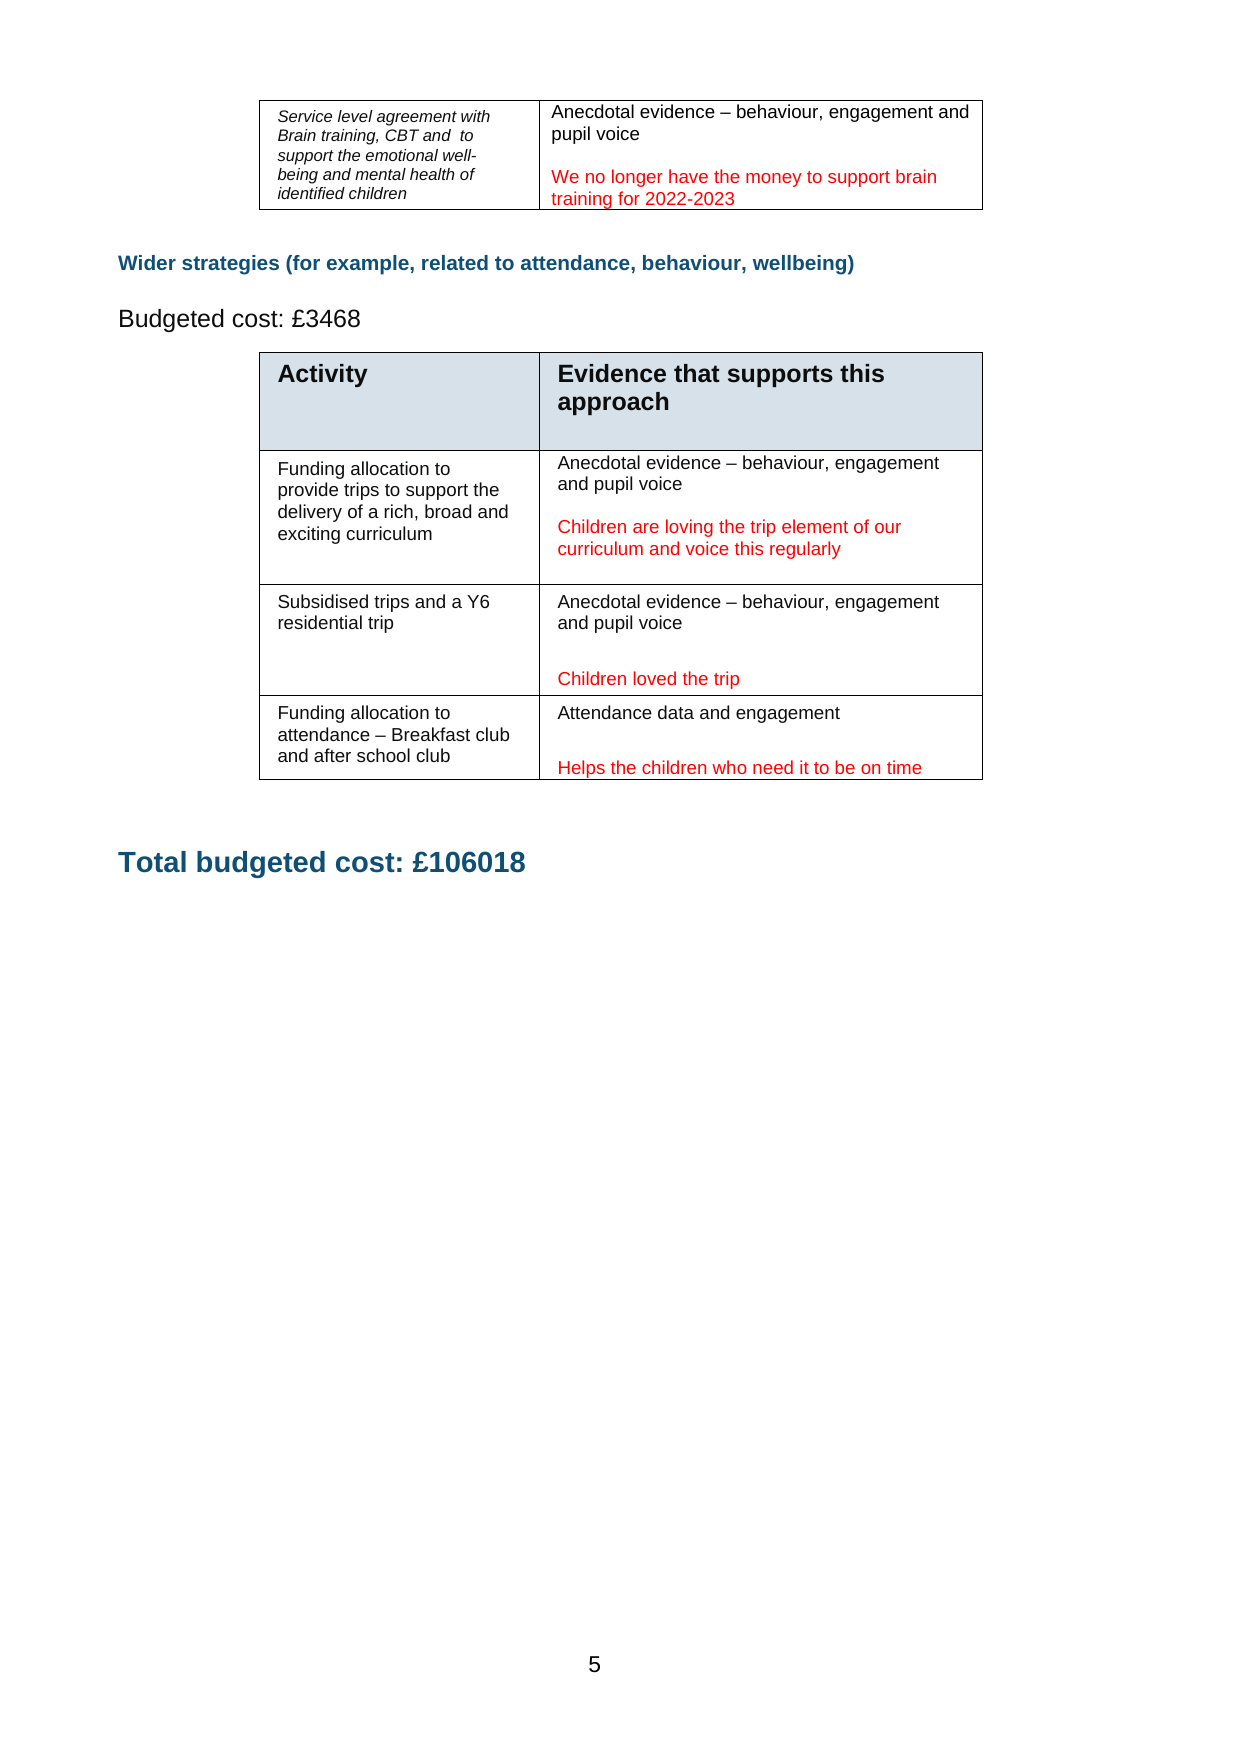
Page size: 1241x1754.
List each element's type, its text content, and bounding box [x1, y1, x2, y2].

table_cell Anecdotal evidence – behaviour, engagement and pupil voice Children loved the trip [540, 585, 982, 694]
table_cell Attendance data and engagement Helps the children who need it to be on time [540, 696, 982, 779]
text Total budgeted cost: £106018 [118, 844, 1119, 878]
table_header Evidence that supports this approach [540, 353, 982, 450]
table_cell Funding allocation to attendance – Breakfast club and after school club [260, 696, 539, 779]
table_header Activity [260, 353, 539, 450]
text Wider strategies (for example, related to attendance, behaviour, wellbeing) [118, 250, 1119, 274]
table_header Service level agreement with Brain training, CBT and to support the emotional well-being and mental health of identified children [260, 101, 539, 209]
table_cell Subsidised trips and a Y6 residential trip [260, 585, 539, 694]
table_cell Anecdotal evidence – behaviour, engagement and pupil voice Children are loving the trip element of our curriculum and voice this regularly [540, 451, 982, 583]
table_header Anecdotal evidence – behaviour, engagement and pupil voice We no longer have the money to support brain training for 2022-2023 [540, 101, 982, 209]
text Budgeted cost: £3468 [118, 304, 1119, 333]
table_cell Funding allocation to provide trips to support the delivery of a rich, broad and exciting curriculum [260, 451, 539, 583]
